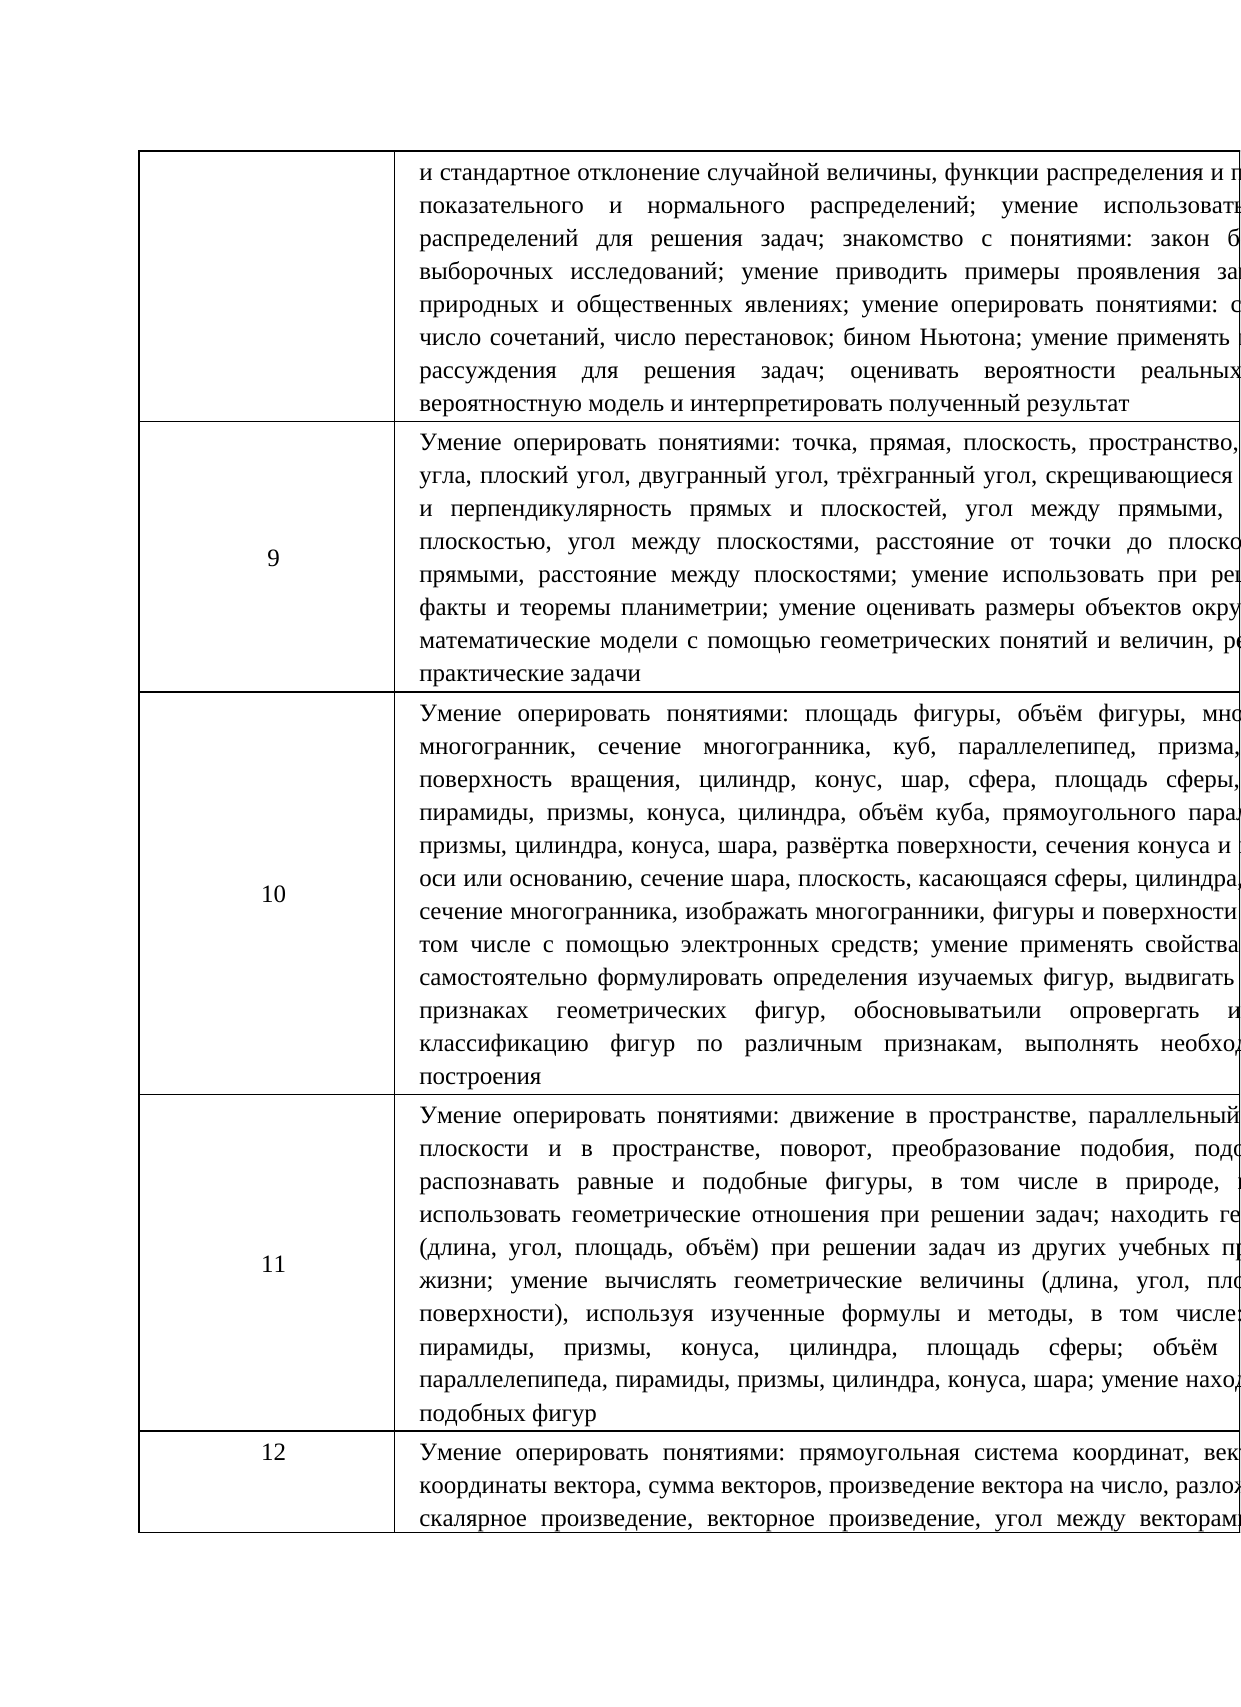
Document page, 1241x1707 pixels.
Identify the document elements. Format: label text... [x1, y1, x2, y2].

table_cell 9 [140, 422, 394, 691]
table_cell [395, 152, 1239, 421]
table_cell Умение оперировать понятиями: площадь фигуры, объём фигуры, многогранник, правильный многогранник, сечение многогранника, куб, параллелепипед, призма, пирамида, фигура и поверхность вращения, цилиндр, конус, шар, сфера, площадь сферы, площадь поверхности пирамиды, призмы, конуса, цилиндра, объём куба, прямоугольного параллелепипеда, пирамиды, призмы, цилиндра, конуса, шара, развёртка поверхности, сечения конуса и цилиндра, параллельные оси или основанию, сечение шара, плоскость, касающаяся сферы, цилиндра, конуса; умение строить сечение многогранника, изображать многогранники, фигуры и поверхности вращения, их сечения, в том числе с помощью электронных средств; умение применять свойства геометрических фигур, самостоятельно формулировать определения изучаемых фигур, выдвигать гипотезы о свойствах и признаках геометрических фигур, обосновыватьили опровергать их; умение проводить классификацию фигур по различным признакам, выполнять необходимые дополнительные построения [395, 693, 1239, 1094]
table_cell 11 [140, 1095, 394, 1430]
table_cell Умение оперировать понятиями: движение в пространстве, параллельный перенос, симметрия на плоскости и в пространстве, поворот, преобразование подобия, подобные фигуры; умение распознавать равные и подобные фигуры, в том числе в природе, искусстве, архитектуре; использовать геометрические отношения при решении задач; находить геометрические величины (длина, угол, площадь, объём) при решении задач из других учебных предметов и из реальной жизни; умение вычислять геометрические величины (длина, угол, площадь, объём, площадь поверхности), используя изученные формулы и методы, в том числе: площадь поверхности пирамиды, призмы, конуса, цилиндра, площадь сферы; объём куба, прямоугольного параллелепипеда, пирамиды, призмы, цилиндра, конуса, шара; умение находить отношение объёмов подобных фигур [395, 1095, 1239, 1430]
table_cell 8 [140, 152, 394, 421]
table_cell 12 [140, 1432, 394, 1532]
table_cell Умение оперировать понятиями: точка, прямая, плоскость, пространство, отрезок, луч, величина угла, плоский угол, двугранный угол, трёхгранный угол, скрещивающиеся прямые, параллельность и перпендикулярность прямых и плоскостей, угол между прямыми, угол между прямой и плоскостью, угол между плоскостями, расстояние от точки до плоскости, расстояние между прямыми, расстояние между плоскостями; умение использовать при решении задач изученные факты и теоремы планиметрии; умение оценивать размеры объектов окружающего мира; строить математические модели с помощью геометрических понятий и величин, решать связанные с ними практические задачи [395, 422, 1239, 691]
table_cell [395, 1432, 1239, 1532]
table_cell 10 [140, 693, 394, 1094]
